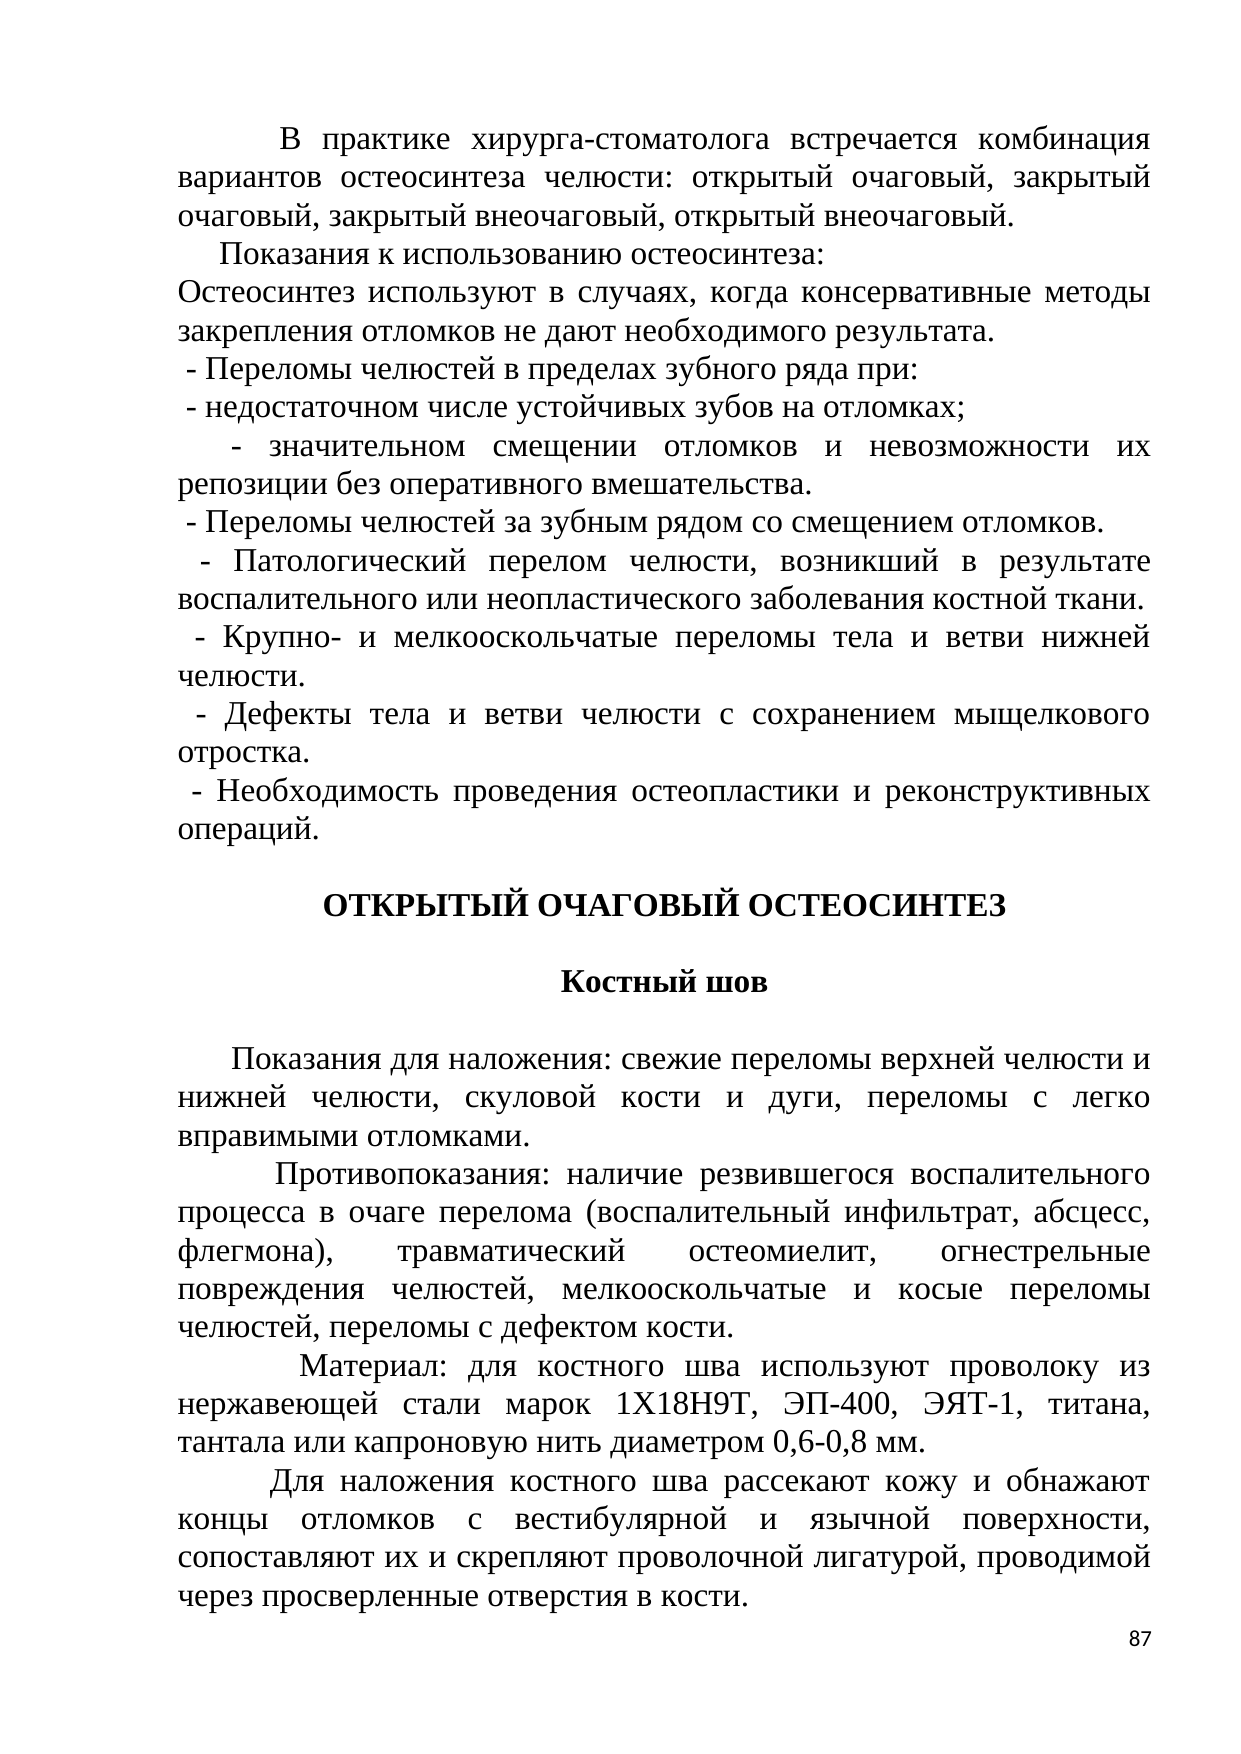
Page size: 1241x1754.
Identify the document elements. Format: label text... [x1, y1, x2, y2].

text - Переломы челюстей за зубным рядом со смещением отломков. [177, 501, 1152, 540]
text Материал: для костного шва используют проволоку из нержавеющей стали марок 1Х18Н9Т, ЭП-400, ЭЯТ-1, титана, тантала или капроновую нить диаметром 0,6-0,8 мм. [177, 1345, 1152, 1460]
text Для наложения костного шва рассекают кожу и обнажают концы отломков с вестибулярной и язычной поверхности, сопоставляют их и скрепляют проволочной лигатурой, проводимой через просверленные отверстия в кости. [177, 1460, 1152, 1613]
text - недостаточном числе устойчивых зубов на отломках; [177, 386, 1152, 425]
text - Переломы челюстей в пределах зубного ряда при: [177, 348, 1152, 386]
text Показания к использованию остеосинтеза: [177, 233, 1152, 271]
text Костный шов [177, 961, 1152, 1000]
text - значительном смещении отломков и невозможности их репозиции без оперативного вмешательства. [177, 425, 1152, 501]
text В практике хирурга-стоматолога встречается комбинация вариантов остеосинтеза челюсти: открытый очаговый, закрытый очаговый, закрытый внеочаговый, открытый внеочаговый. [177, 118, 1152, 233]
text Остеосинтез используют в случаях, когда консервативные методы закрепления отломков не дают необходимого результата. [177, 271, 1152, 348]
text - Крупно- и мелкооскольчатые переломы тела и ветви нижней челюсти. [177, 616, 1152, 693]
text Показания для наложения: свежие переломы верхней челюсти и нижней челюсти, скуловой кости и дуги, переломы с легко вправимыми отломками. [177, 1038, 1152, 1153]
text - Необходимость проведения остеопластики и реконструктивных операций. [177, 770, 1152, 846]
text Противопоказания: наличие резвившегося воспалительного процесса в очаге перелома (воспалительный инфильтрат, абсцесс, флегмона), травматический остеомиелит, огнестрельные повреждения челюстей, мелкооскольчатые и косые переломы челюстей, переломы с дефектом кости. [177, 1153, 1152, 1345]
text - Дефекты тела и ветви челюсти с сохранением мыщелкового отростка. [177, 693, 1152, 770]
text ОТКРЫТЫЙ ОЧАГОВЫЙ ОСТЕОСИНТЕЗ [177, 885, 1152, 923]
text - Патологический перелом челюсти, возникший в результате воспалительного или неопластического заболевания костной ткани. [177, 540, 1152, 616]
